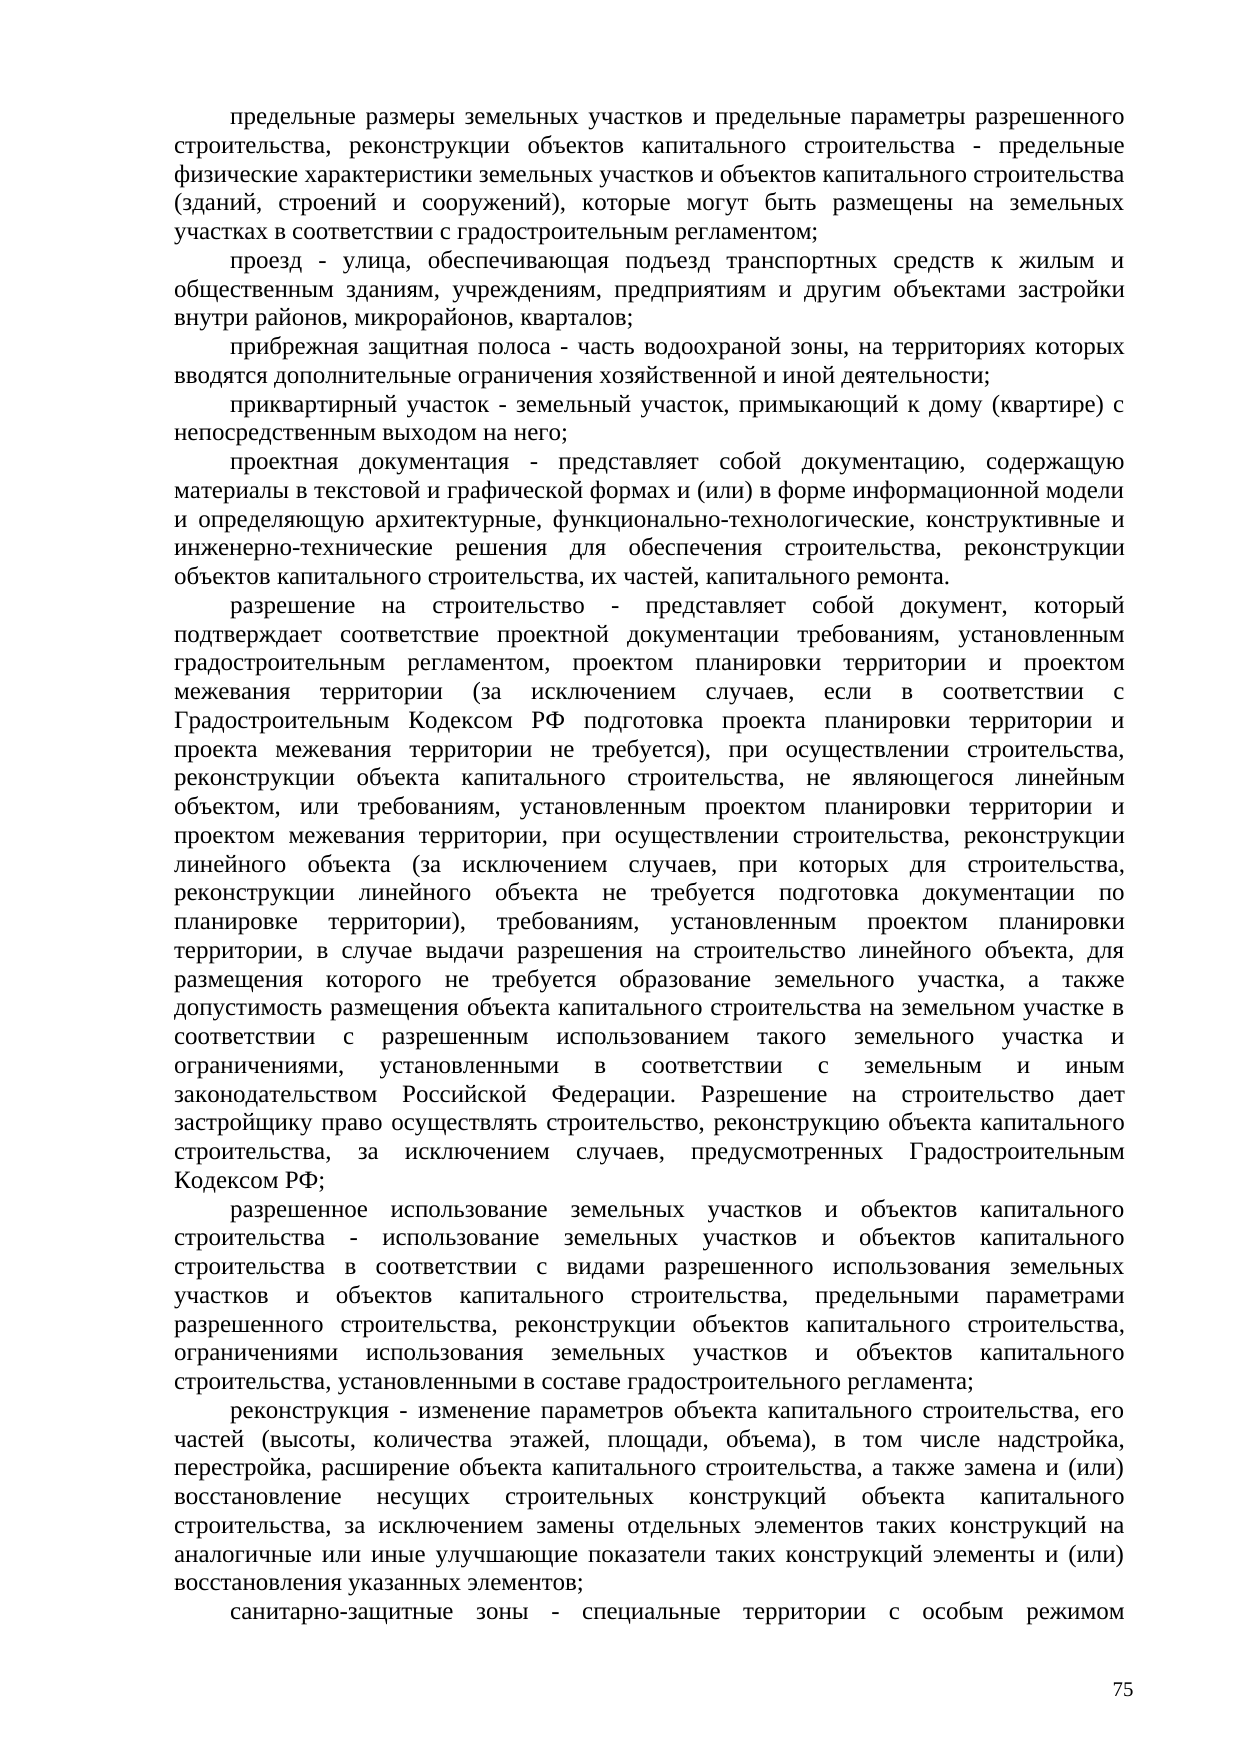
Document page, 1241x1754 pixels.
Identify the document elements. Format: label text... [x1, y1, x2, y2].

text предельные размеры земельных участков и предельные параметры разрешенного строительства, реконструкции объектов капитального строительства - предельные физические характеристики земельных участков и объектов капитального строительства (зданий, строений и сооружений), которые могут быть размещены на земельных участках в соответствии с градостроительным регламентом; [174, 101, 1125, 245]
text разрешение на строительство - представляет собой документ, который подтверждает соответствие проектной документации требованиям, установленным градостроительным регламентом, проектом планировки территории и проектом межевания территории (за исключением случаев, если в соответствии с Градостроительным Кодексом РФ подготовка проекта планировки территории и проекта межевания территории не требуется), при осуществлении строительства, реконструкции объекта капитального строительства, не являющегося линейным объектом, или требованиям, установленным проектом планировки территории и проектом межевания территории, при осуществлении строительства, реконструкции линейного объекта (за исключением случаев, при которых для строительства, реконструкции линейного объекта не требуется подготовка документации по планировке территории), требованиям, установленным проектом планировки территории, в случае выдачи разрешения на строительство линейного объекта, для размещения которого не требуется образование земельного участка, а также допустимость размещения объекта капитального строительства на земельном участке в соответствии с разрешенным использованием такого земельного участка и ограничениями, установленными в соответствии с земельным и иным законодательством Российской Федерации. Разрешение на строительство дает застройщику право осуществлять строительство, реконструкцию объекта капитального строительства, за исключением случаев, предусмотренных Градостроительным Кодексом РФ; [174, 590, 1125, 1194]
text разрешенное использование земельных участков и объектов капитального строительства - использование земельных участков и объектов капитального строительства в соответствии с видами разрешенного использования земельных участков и объектов капитального строительства, предельными параметрами разрешенного строительства, реконструкции объектов капитального строительства, ограничениями использования земельных участков и объектов капитального строительства, установленными в составе градостроительного регламента; [174, 1194, 1125, 1395]
text приквартирный участок - земельный участок, примыкающий к дому (квартире) с непосредственным выходом на него; [174, 389, 1125, 446]
text прибрежная защитная полоса - часть водоохраной зоны, на территориях которых вводятся дополнительные ограничения хозяйственной и иной деятельности; [174, 331, 1125, 389]
text проезд - улица, обеспечивающая подъезд транспортных средств к жилым и общественным зданиям, учреждениям, предприятиям и другим объектами застройки внутри районов, микрорайонов, кварталов; [174, 245, 1125, 331]
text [174, 1596, 1125, 1625]
text проектная документация - представляет собой документацию, содержащую материалы в текстовой и графической формах и (или) в форме информационной модели и определяющую архитектурные, функционально-технологические, конструктивные и инженерно-технические решения для обеспечения строительства, реконструкции объектов капитального строительства, их частей, капитального ремонта. [174, 446, 1125, 590]
text реконструкция - изменение параметров объекта капитального строительства, его частей (высоты, количества этажей, площади, объема), в том числе надстройка, перестройка, расширение объекта капитального строительства, а также замена и (или) восстановление несущих строительных конструкций объекта капитального строительства, за исключением замены отдельных элементов таких конструкций на аналогичные или иные улучшающие показатели таких конструкций элементы и (или) восстановления указанных элементов; [174, 1395, 1125, 1596]
